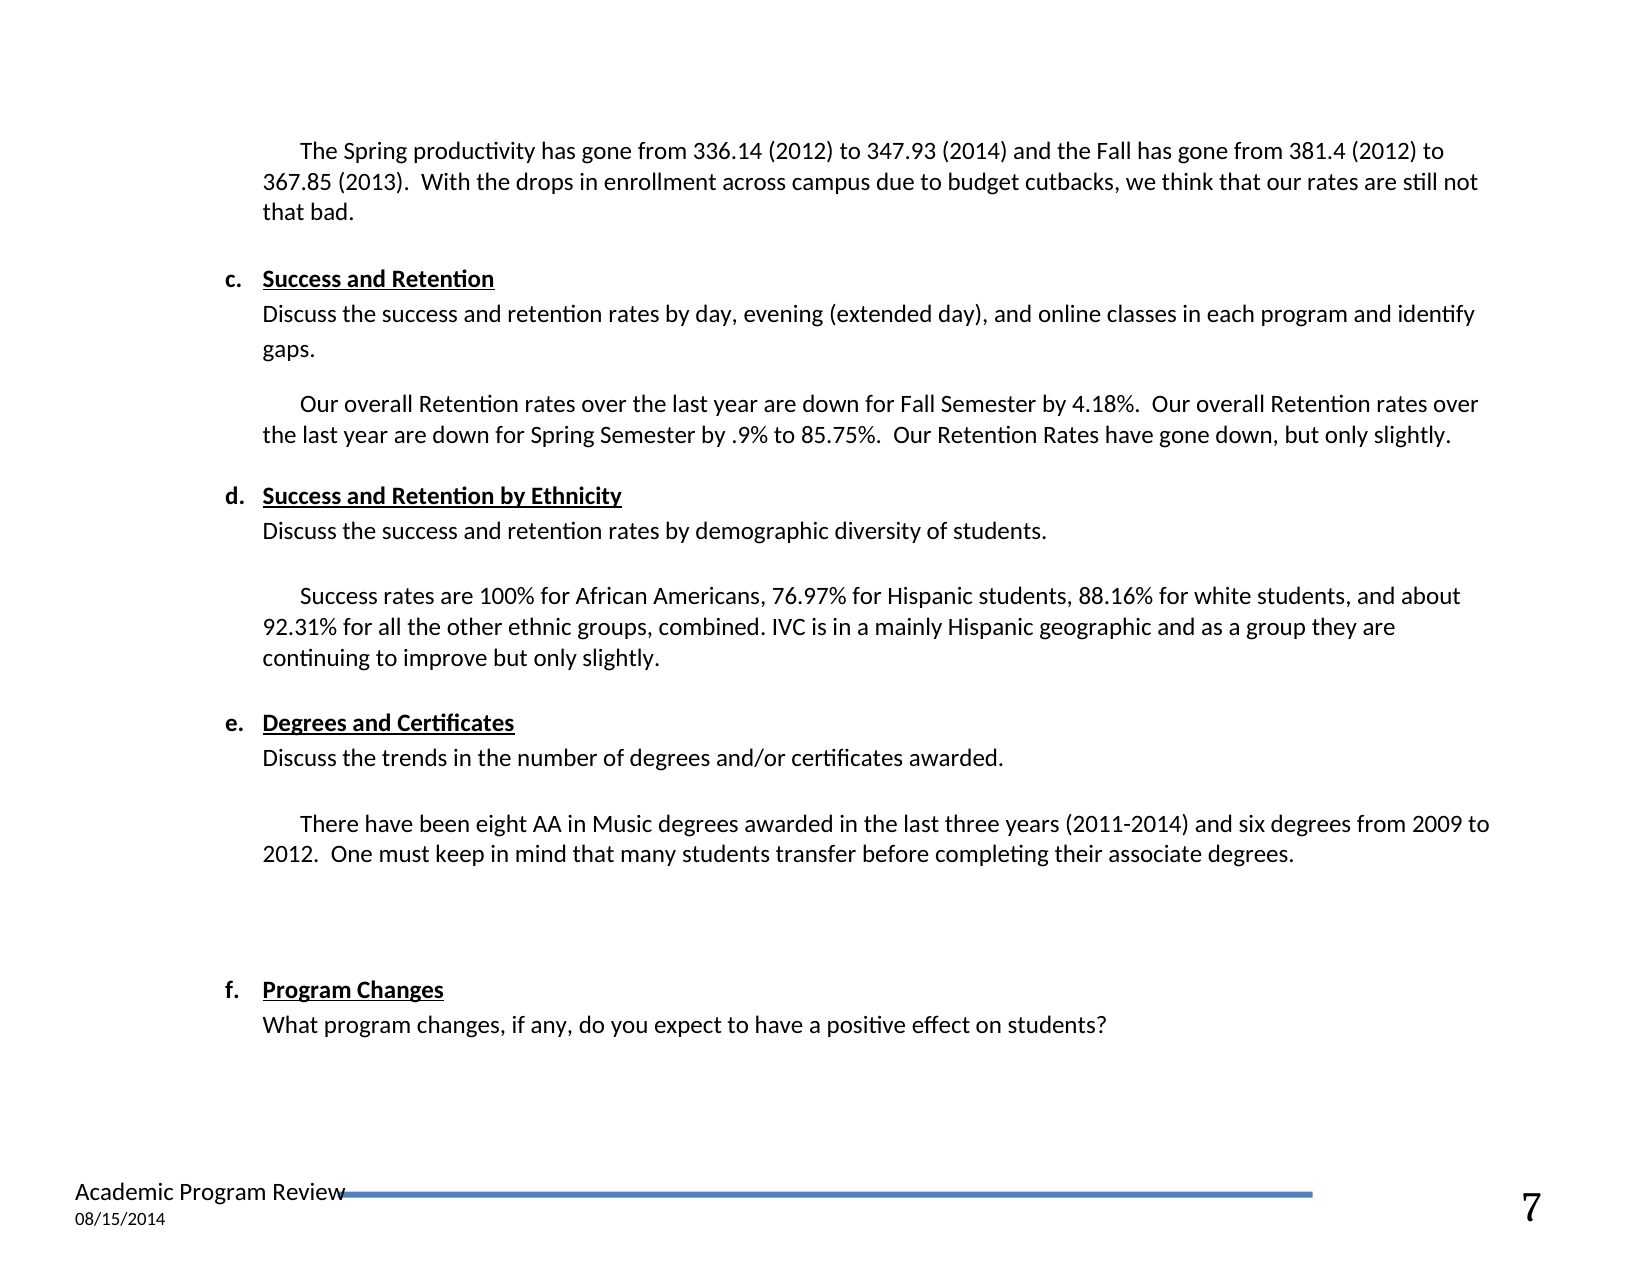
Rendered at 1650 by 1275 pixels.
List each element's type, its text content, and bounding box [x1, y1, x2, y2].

text Our overall Retention rates over the last year are down for Fall Semester by 4.18%. Our overall Retention rates over the last year are down for Spring Semester by .9% to 85.75%. Our Retention Rates have gone down, but only slightly. [262, 388, 1500, 449]
list Discuss the success and retention rates by day, evening (extended day), and online classes in each program and identify gaps. [262, 298, 1500, 363]
text Success rates are 100% for African Americans, 76.97% for Hispanic students, 88.16% for white students, and about 92.31% for all the other ethnic groups, combined. IVC is in a mainly Hispanic geographic and as a group they are continuing to improve but only slightly. [262, 581, 1500, 672]
text Discuss the trends in the number of degrees and/or certificates awarded. [225, 742, 1575, 773]
text Discuss the success and retention rates by demographic diversity of students. [225, 515, 1575, 546]
list Degrees and Certificates [225, 707, 1575, 738]
list Success and Retention by Ethnicity [225, 480, 1575, 511]
list Program Changes [225, 974, 1575, 1004]
list Success and Retention [225, 263, 1575, 293]
list What program changes, if any, do you expect to have a positive effect on students? [262, 1009, 1575, 1039]
text There have been eight AA in Music degrees awarded in the last three years (2011-2014) and six degrees from 2009 to 2012. One must keep in mind that many students transfer before completing their associate degrees. [262, 808, 1500, 869]
list The Spring productivity has gone from 336.14 (2012) to 347.93 (2014) and the Fall has gone from 381.4 (2012) to 367.85 (2013). With the drops in enrollment across campus due to budget cutbacks, we think that our rates are still not that bad. [262, 136, 1500, 227]
